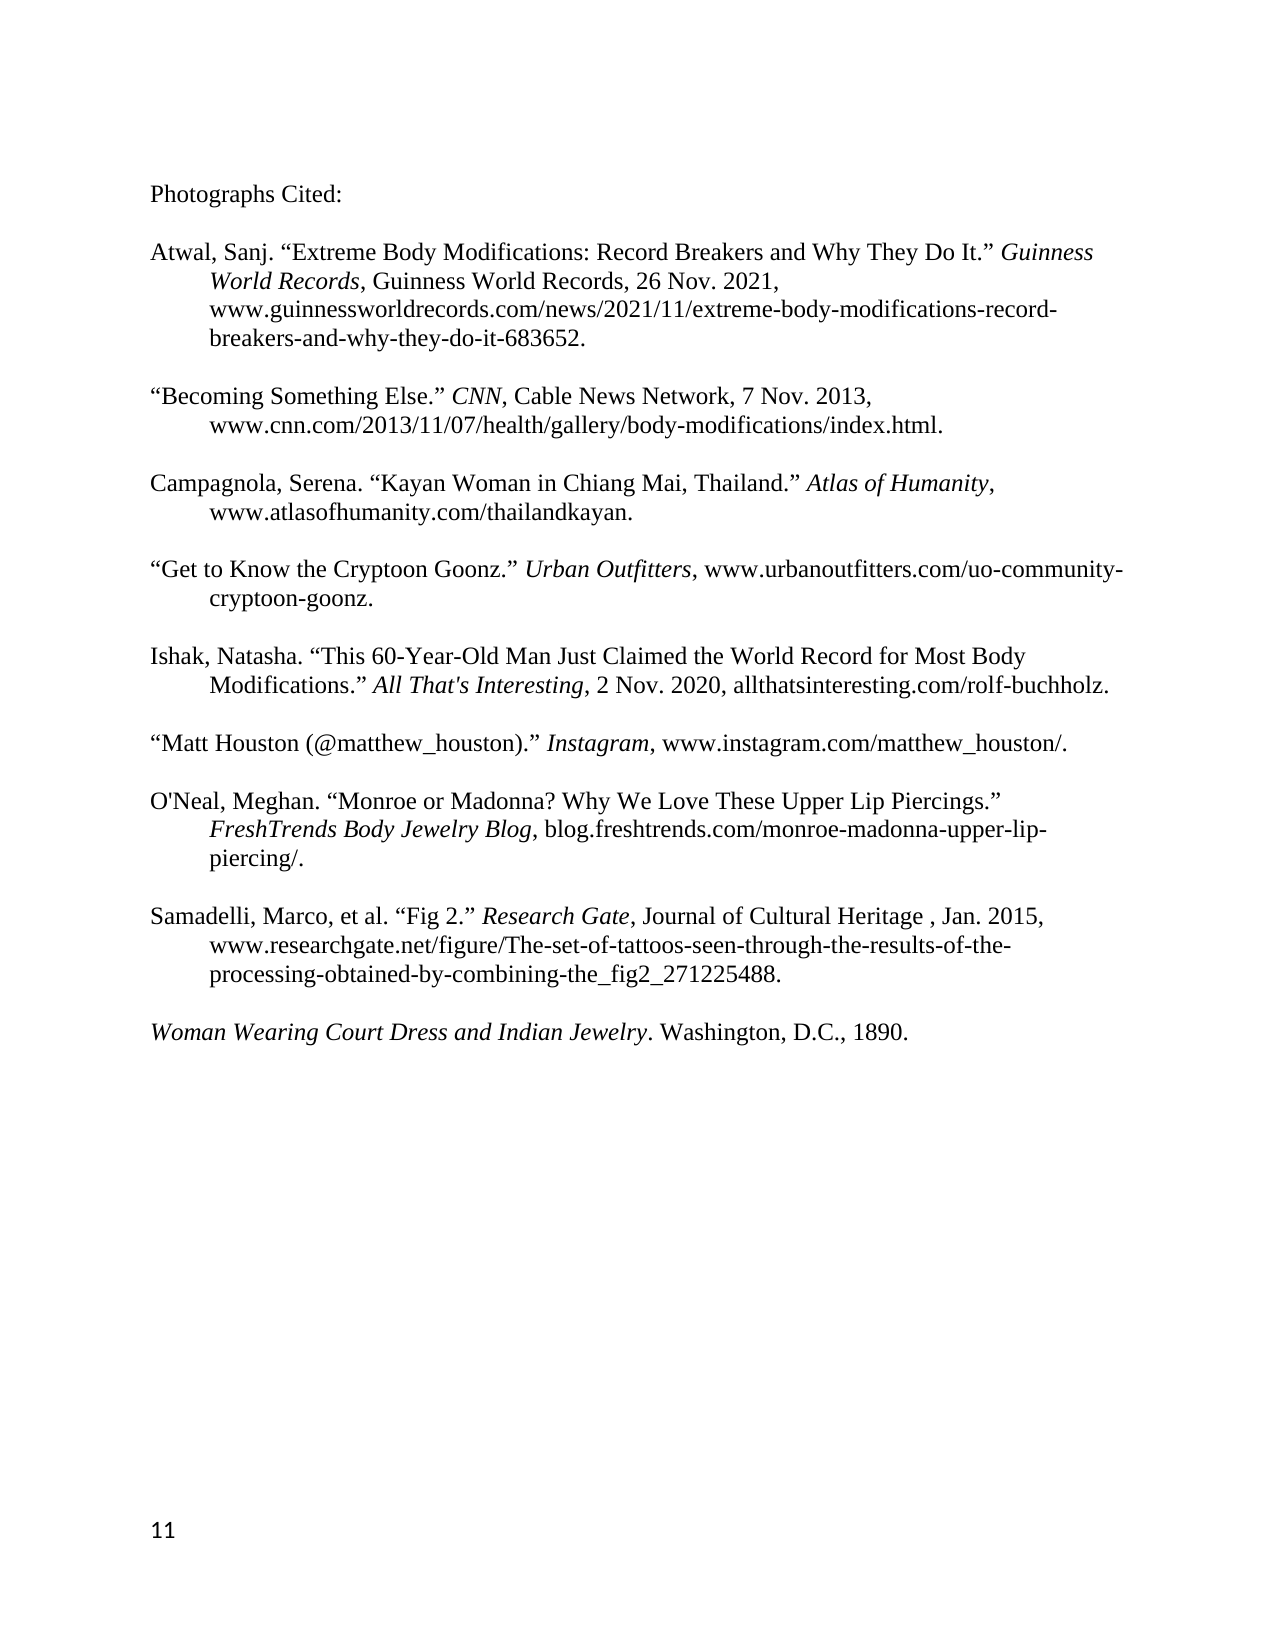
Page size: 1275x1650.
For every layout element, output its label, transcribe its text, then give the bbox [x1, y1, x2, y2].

text Atwal, Sanj. “Extreme Body Modifications: Record Breakers and Why They Do It.” Guinness World Records, Guinness World Records, 26 Nov. 2021, www.guinnessworldrecords.com/news/2021/11/extreme-body-modifications-record-breakers-and-why-they-do-it-683652. [150, 237, 1125, 352]
text Campagnola, Serena. “Kayan Woman in Chiang Mai, Thailand.” Atlas of Humanity, www.atlasofhumanity.com/thailandkayan. [150, 468, 1125, 525]
text “Matt Houston (@matthew_houston).” Instagram, www.instagram.com/matthew_houston/. [150, 728, 1125, 757]
text “Get to Know the Cryptoon Goonz.” Urban Outfitters, www.urbanoutfitters.com/uo-community-cryptoon-goonz. [150, 554, 1125, 612]
text Photographs Cited: [150, 179, 1125, 208]
text “Becoming Something Else.” CNN, Cable News Network, 7 Nov. 2013, www.cnn.com/2013/11/07/health/gallery/body-modifications/index.html. [150, 381, 1125, 439]
text Samadelli, Marco, et al. “Fig 2.” Research Gate, Journal of Cultural Heritage , Jan. 2015, www.researchgate.net/figure/The-set-of-tattoos-seen-through-the-results-of-the-processing-obtained-by-combining-the_fig2_271225488. [150, 901, 1125, 987]
text Woman Wearing Court Dress and Indian Jewelry. Washington, D.C., 1890. [150, 1017, 1125, 1045]
text O'Neal, Meghan. “Monroe or Madonna? Why We Love These Upper Lip Piercings.” FreshTrends Body Jewelry Blog, blog.freshtrends.com/monroe-madonna-upper-lip-piercing/. [150, 786, 1125, 872]
text Ishak, Natasha. “This 60-Year-Old Man Just Claimed the World Record for Most Body Modifications.” All That's Interesting, 2 Nov. 2020, allthatsinteresting.com/rolf-buchholz. [150, 641, 1125, 699]
